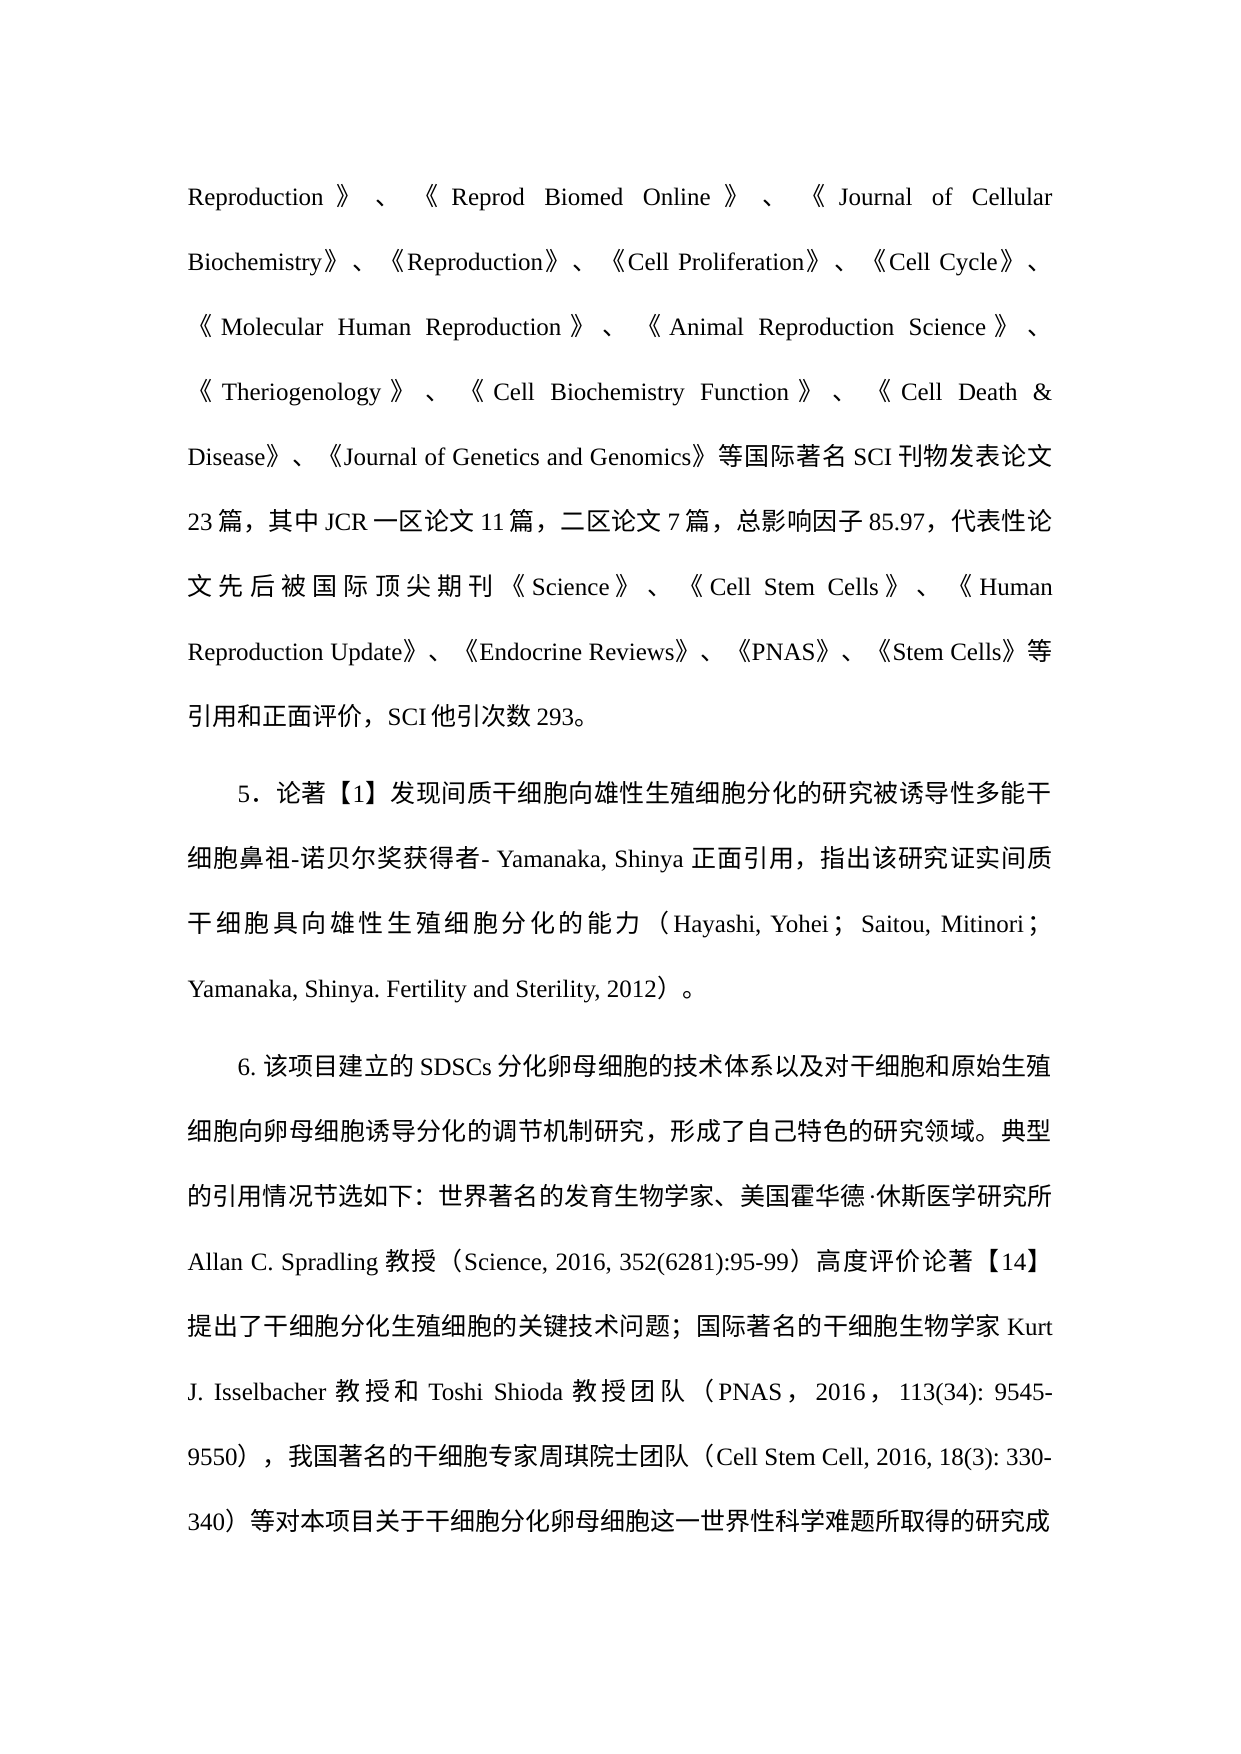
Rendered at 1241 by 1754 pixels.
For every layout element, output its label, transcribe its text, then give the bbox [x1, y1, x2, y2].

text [187, 1032, 1053, 1552]
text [187, 162, 1053, 747]
text 5．论著【1】发现间质干细胞向雄性生殖细胞分化的研究被诱导性多能干细胞鼻祖-诺贝尔奖获得者- Yamanaka, Shinya 正面引用，指出该研究证实间质干细胞具向雄性生殖细胞分化的能力（Hayashi, Yohei；Saitou, Mitinori；Yamanaka, Shinya. Fertility and Sterility, 2012）。 [187, 759, 1053, 1019]
